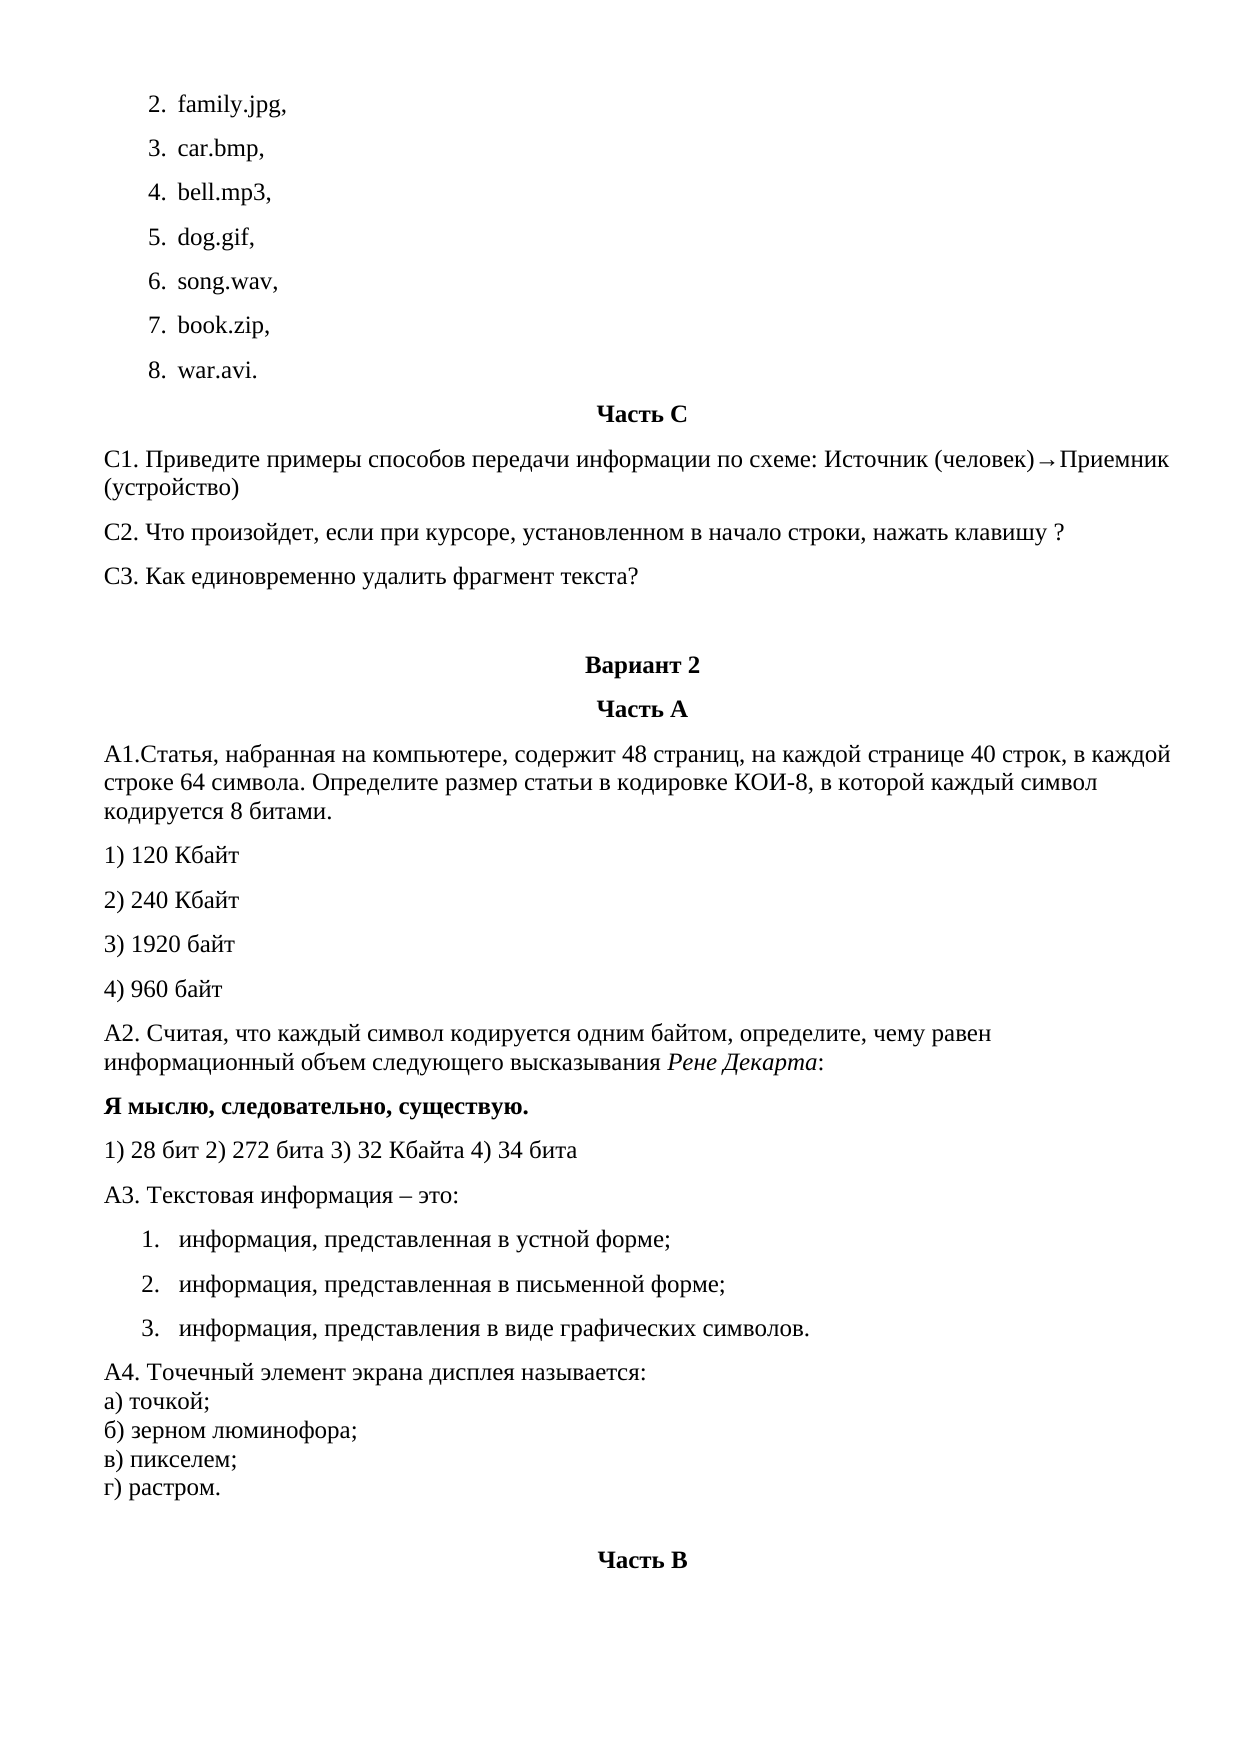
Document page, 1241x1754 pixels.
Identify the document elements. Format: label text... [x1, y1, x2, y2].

list car.bmp, [148, 133, 1181, 162]
list информация, представленная в письменной форме; [141, 1269, 1181, 1297]
text Часть С [103, 399, 1181, 428]
text Я мыслю, следовательно, существую. [103, 1091, 1181, 1120]
list war.avi. [148, 355, 1181, 384]
text А1.Статья, набранная на компьютере, содержит 48 страниц, на каждой странице 40 строк, в каждой строке 64 символа. Определите размер статьи в кодировке КОИ-8, в которой каждый символ кодируется 8 битами. [103, 739, 1181, 825]
text Часть В [103, 1545, 1181, 1573]
text Вариант 2 [103, 650, 1181, 679]
list bell.mp3, [148, 177, 1181, 206]
text Часть А [103, 694, 1181, 723]
list информация, представленная в устной форме; [141, 1224, 1181, 1253]
list song.wav, [148, 266, 1181, 295]
text А3. Текстовая информация – это: [103, 1180, 1181, 1209]
text С1. Приведите примеры способов передачи информации по схеме: Источник (человек)→Приемник (устройство) [103, 444, 1181, 501]
text С3. Как единовременно удалить фрагмент текста? [103, 561, 1181, 590]
text А4. Точечный элемент экрана дисплея называется: а) точкой; б) зерном люминофора; в) пикселем; г) растром. [103, 1357, 1181, 1529]
text 1) 28 бит 2) 272 бита 3) 32 Кбайта 4) 34 бита [103, 1136, 1181, 1164]
text 4) 960 байт [103, 974, 1181, 1002]
list book.zip, [148, 311, 1181, 339]
list dog.gif, [148, 222, 1181, 251]
text 2) 240 Кбайт [103, 885, 1181, 914]
list family.jpg, [148, 89, 1181, 117]
text С2. Что произойдет, если при курсоре, установленном в начало строки, нажать клавишу ? [103, 517, 1181, 546]
text 1) 120 Кбайт [103, 841, 1181, 869]
list информация, представления в виде графических символов. [141, 1313, 1181, 1342]
text 3) 1920 байт [103, 929, 1181, 958]
text А2. Считая, что каждый символ кодируется одним байтом, определите, чему равен информационный объем следующего высказывания Рене Декарта: [103, 1018, 1181, 1076]
